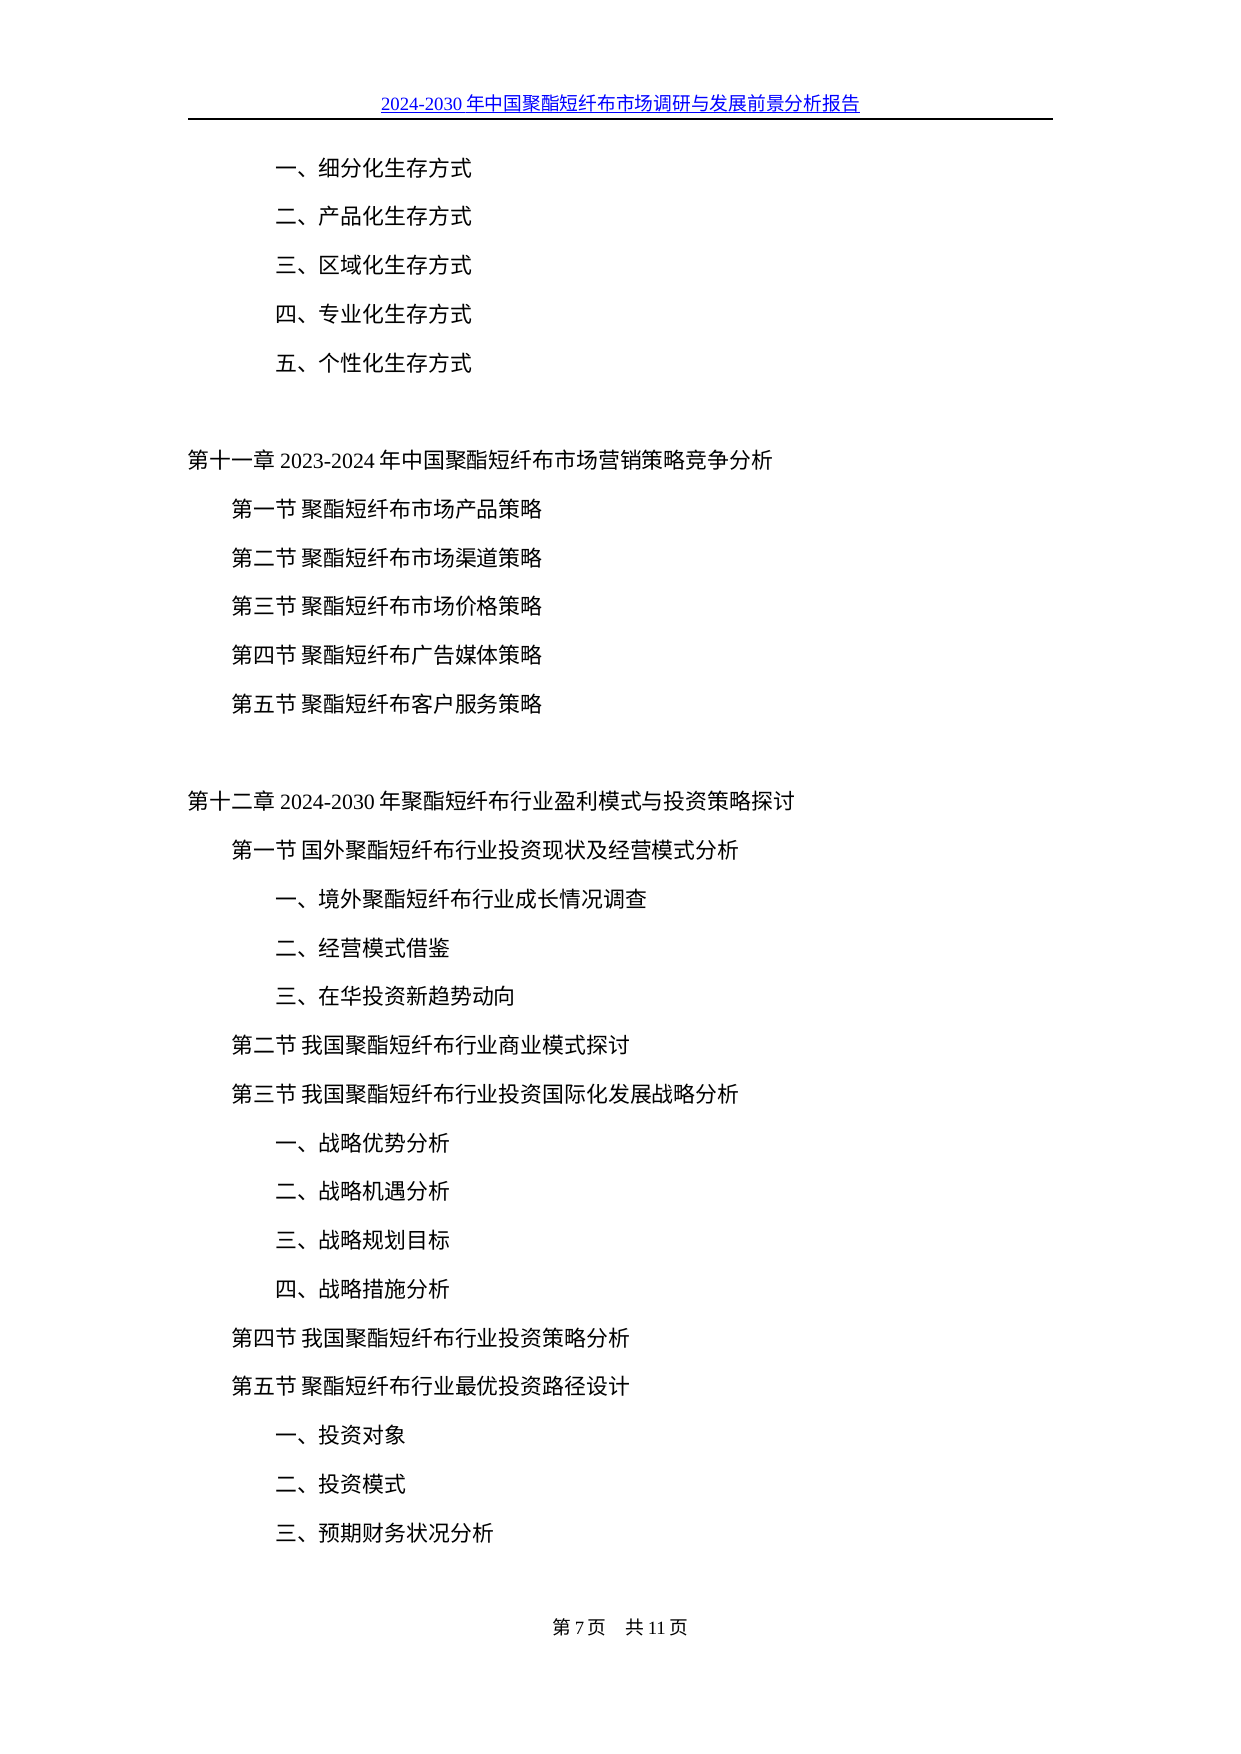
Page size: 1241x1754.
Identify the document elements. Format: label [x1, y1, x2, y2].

text [187, 150, 1053, 1548]
